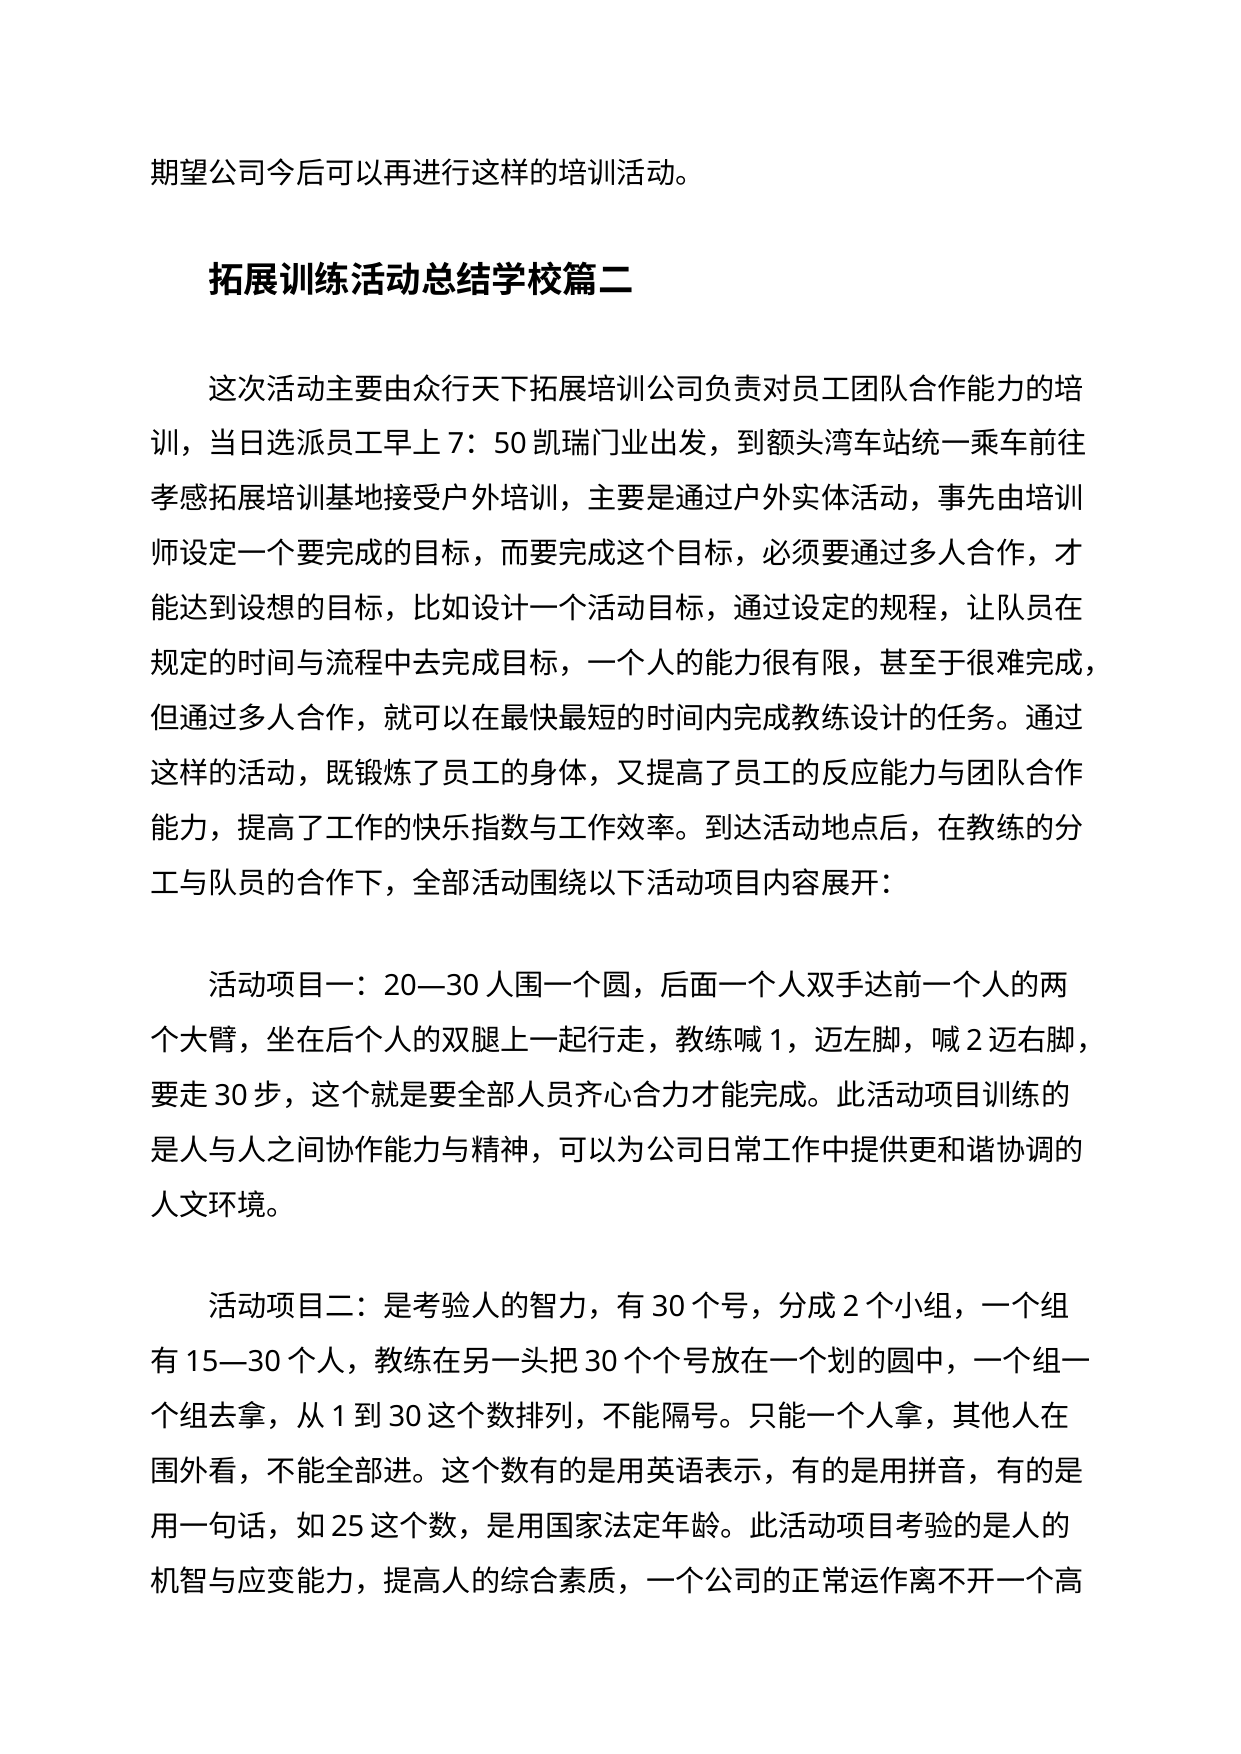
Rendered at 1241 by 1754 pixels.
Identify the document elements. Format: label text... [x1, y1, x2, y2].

text 拓展训练活动总结学校篇二 [150, 252, 1090, 303]
text 活动项目一：20—30人围一个圆，后面一个人双手达前一个人的两个大臂，坐在后个人的双腿上一起行走，教练喊1，迈左脚，喊2迈右脚，要走30步，这个就是要全部人员齐心合力才能完成。此活动项目训练的是人与人之间协作能力与精神，可以为公司日常工作中提供更和谐协调的人文环境。 [150, 961, 1090, 1223]
text 这次活动主要由众行天下拓展培训公司负责对员工团队合作能力的培训，当日选派员工早上7：50凯瑞门业出发，到额头湾车站统一乘车前往孝感拓展培训基地接受户外培训，主要是通过户外实体活动，事先由培训师设定一个要完成的目标，而要完成这个目标，必须要通过多人合作，才能达到设想的目标，比如设计一个活动目标，通过设定的规程，让队员在规定的时间与流程中去完成目标，一个人的能力很有限，甚至于很难完成，但通过多人合作，就可以在最快最短的时间内完成教练设计的任务。通过这样的活动，既锻炼了员工的身体，又提高了员工的反应能力与团队合作能力，提高了工作的快乐指数与工作效率。到达活动地点后，在教练的分工与队员的合作下，全部活动围绕以下活动项目内容展开： [150, 365, 1090, 902]
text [150, 1283, 1090, 1600]
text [150, 150, 1090, 192]
